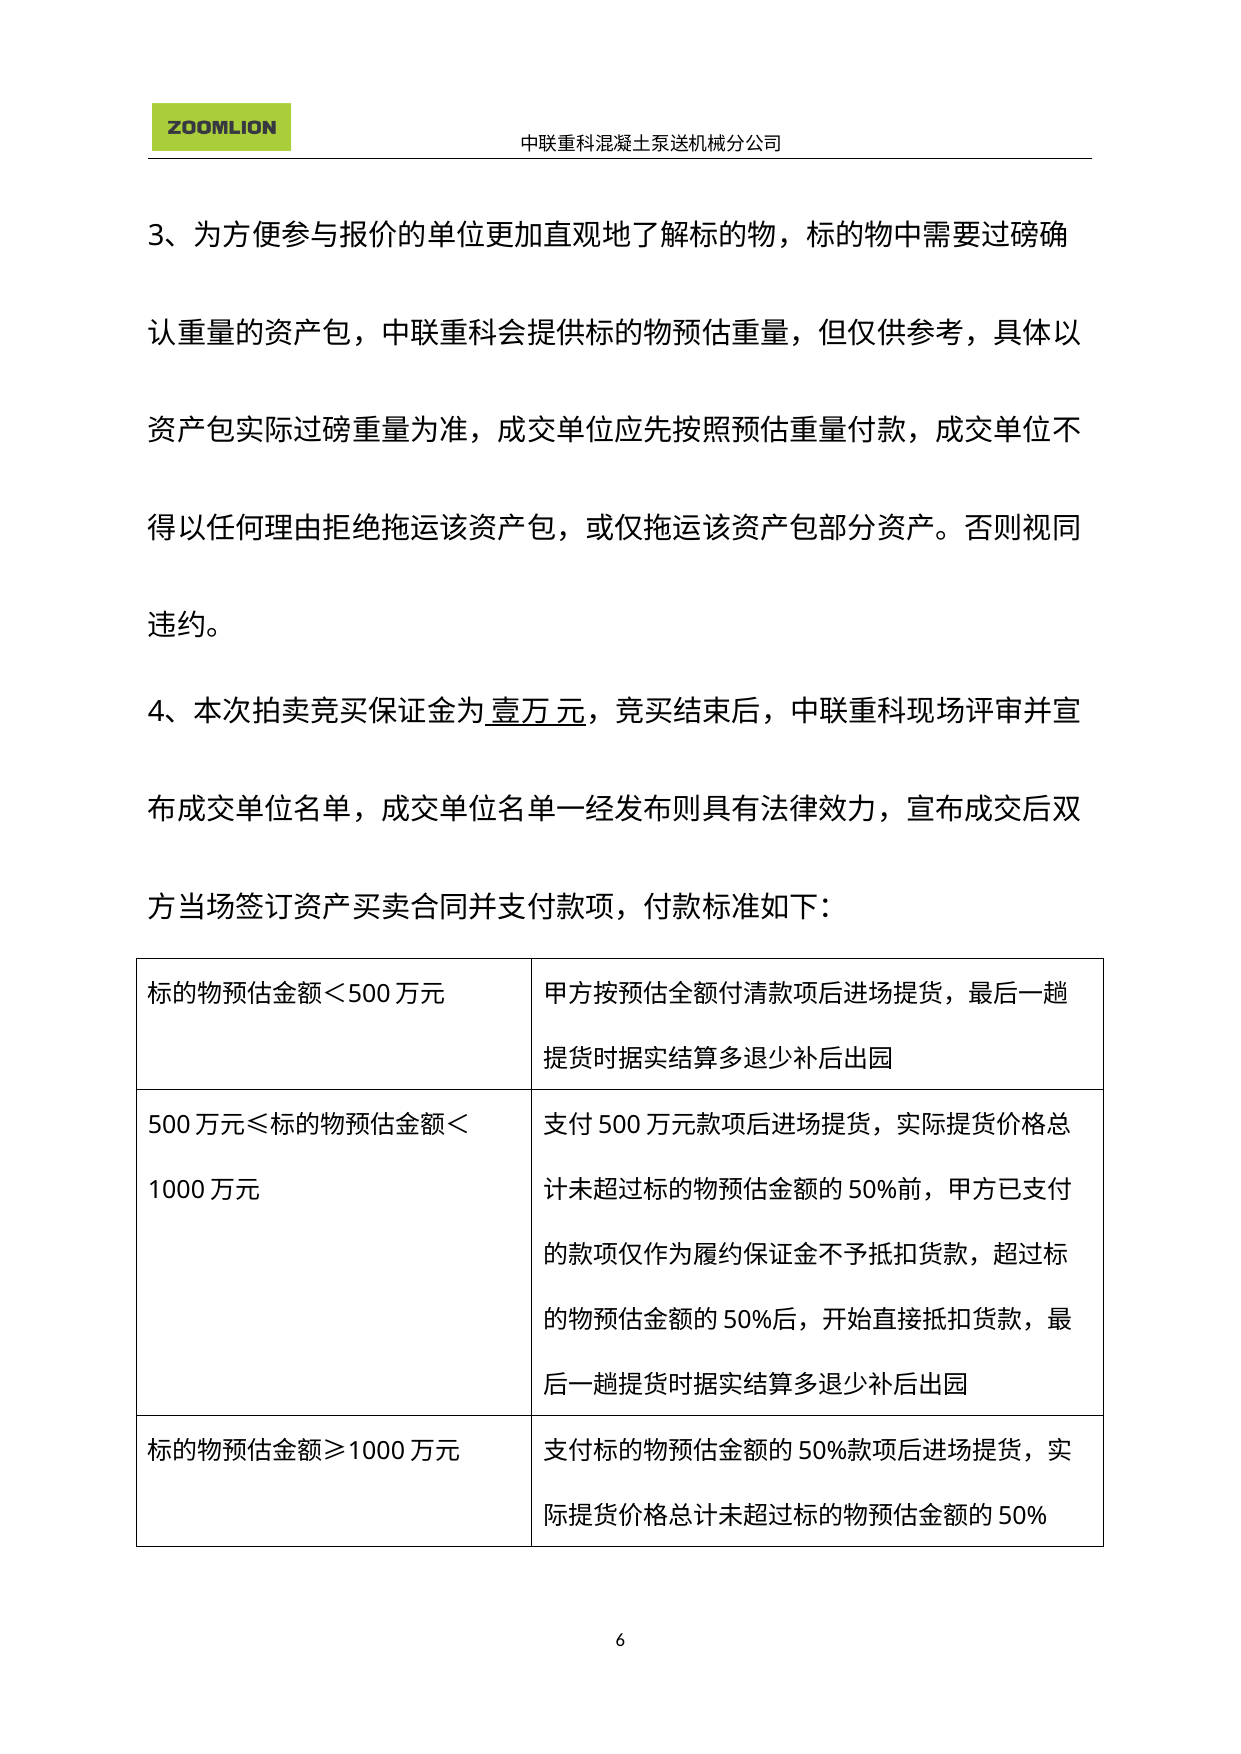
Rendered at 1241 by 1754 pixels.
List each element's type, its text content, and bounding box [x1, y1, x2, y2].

table_cell 500万元≤标的物预估金额＜1000万元 [137, 1090, 531, 1415]
text 3、为方便参与报价的单位更加直观地了解标的物，标的物中需要过磅确认重量的资产包，中联重科会提供标的物预估重量，但仅供参考，具体以资产包实际过磅重量为准，成交单位应先按照预估重量付款，成交单位不得以任何理由拒绝拖运该资产包，或仅拖运该资产包部分资产。否则视同违约。 [148, 201, 1092, 656]
table_cell 支付标的物预估金额的50%款项后进场提货，实际提货价格总计未超过标的物预估金额的50%前，甲方已支付的款项仅作为履约保证金不予抵扣货款，超过标的物预估金额的50%后，开始直接抵扣货款，最后一趟提货时据实结算多退少补后出园 [532, 1416, 1103, 1546]
text 4、本次拍卖竞买保证金为 壹万 元，竞买结束后，中联重科现场评审并宣布成交单位名单，成交单位名单一经发布则具有法律效力，宣布成交后双方当场签订资产买卖合同并支付款项，付款标准如下： [148, 677, 1092, 937]
table_header 甲方按预估全额付清款项后进场提货，最后一趟提货时据实结算多退少补后出园 [532, 959, 1103, 1089]
table_header 标的物预估金额＜500万元 [137, 959, 531, 1089]
table_cell 支付500万元款项后进场提货，实际提货价格总计未超过标的物预估金额的50%前，甲方已支付的款项仅作为履约保证金不予抵扣货款，超过标的物预估金额的50%后，开始直接抵扣货款，最后一趟提货时据实结算多退少补后出园 [532, 1090, 1103, 1415]
picture [152, 103, 292, 151]
table_cell 标的物预估金额≥1000万元 [137, 1416, 531, 1546]
